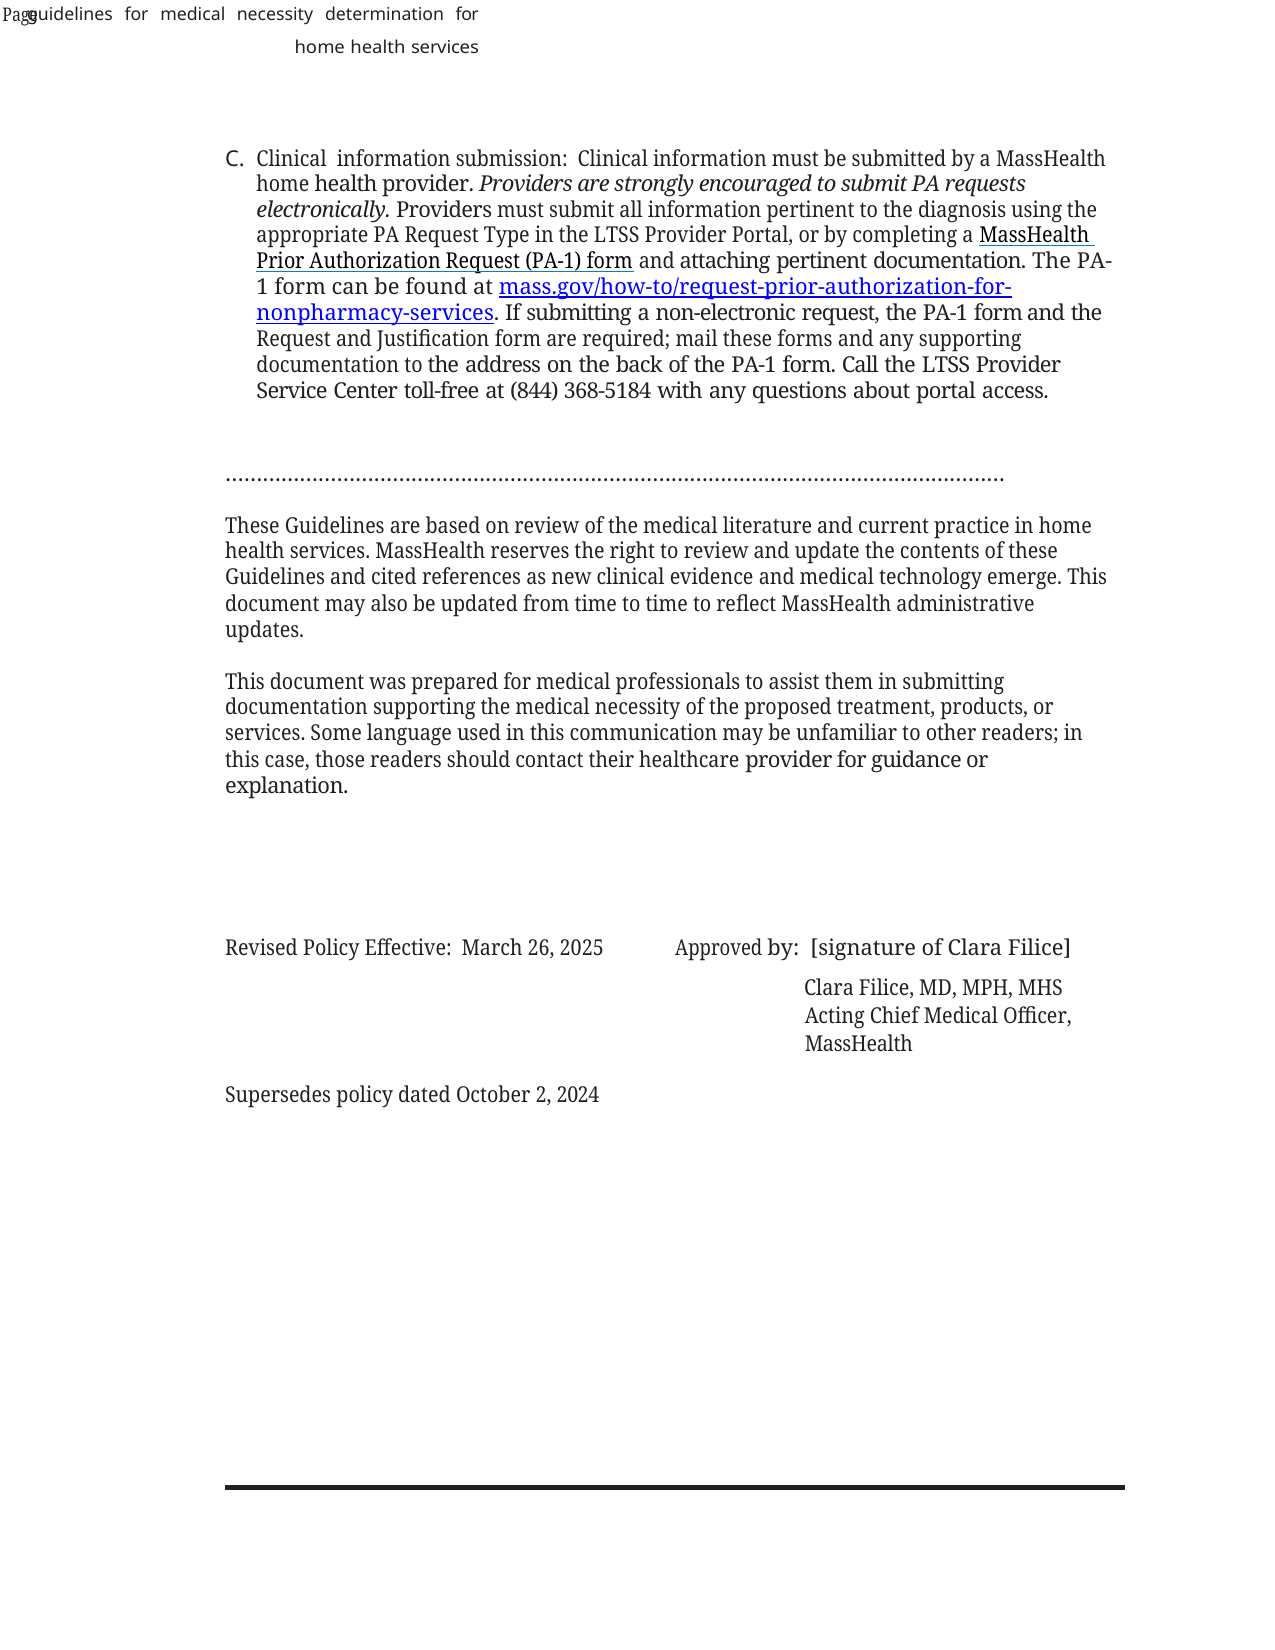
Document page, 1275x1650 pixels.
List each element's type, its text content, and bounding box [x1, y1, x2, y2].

text Revised Policy Effective: March 26, 2025 Approved by: [signature of Clara Filice] [225, 932, 1137, 962]
text ……………………………………………………………………………………………………………… [225, 458, 1137, 488]
text These Guidelines are based on review of the medical literature and current practice in home health services. MassHealth reserves the right to review and update the contents of these Guidelines and cited references as new clinical evidence and medical technology emerge. This document may also be updated from time to time to reflect MassHealth administrative updates. [225, 512, 1114, 643]
text Acting Chief Medical Officer, MassHealth [804, 1001, 1137, 1057]
text This document was prepared for medical professionals to assist them in submitting documentation supporting the medical necessity of the proposed treatment, products, or services. Some language used in this communication may be unfamiliar to other readers; in this case, those readers should contact their healthcare provider for guidance or explanation. [225, 668, 1111, 799]
list Clinical information submission: Clinical information must be submitted by a MassHealth home health provider. Providers are strongly encouraged to submit PA requests electronically. Providers must submit all information pertinent to the diagnosis using the appropriate PA Request Type in the LTSS Provider Portal, or by completing a MassHealth Prior Authorization Request (PA-1) form and attaching pertinent documentation. The PA-1 form can be found at mass.gov/how-to/request-prior-authorization-for-nonpharmacy-services. If submitting a non-electronic request, the PA-1 form and the Request and Justification form are required; mail these forms and any supporting documentation to the address on the back of the PA-1 form. Call the LTSS Provider Service Center toll-free at (844) 368-5184 with any questions about portal access. [225, 146, 1124, 405]
text Clara Filice, MD, MPH, MHS [804, 973, 1137, 1001]
text Supersedes policy dated October 2, 2024 [225, 1079, 1137, 1109]
